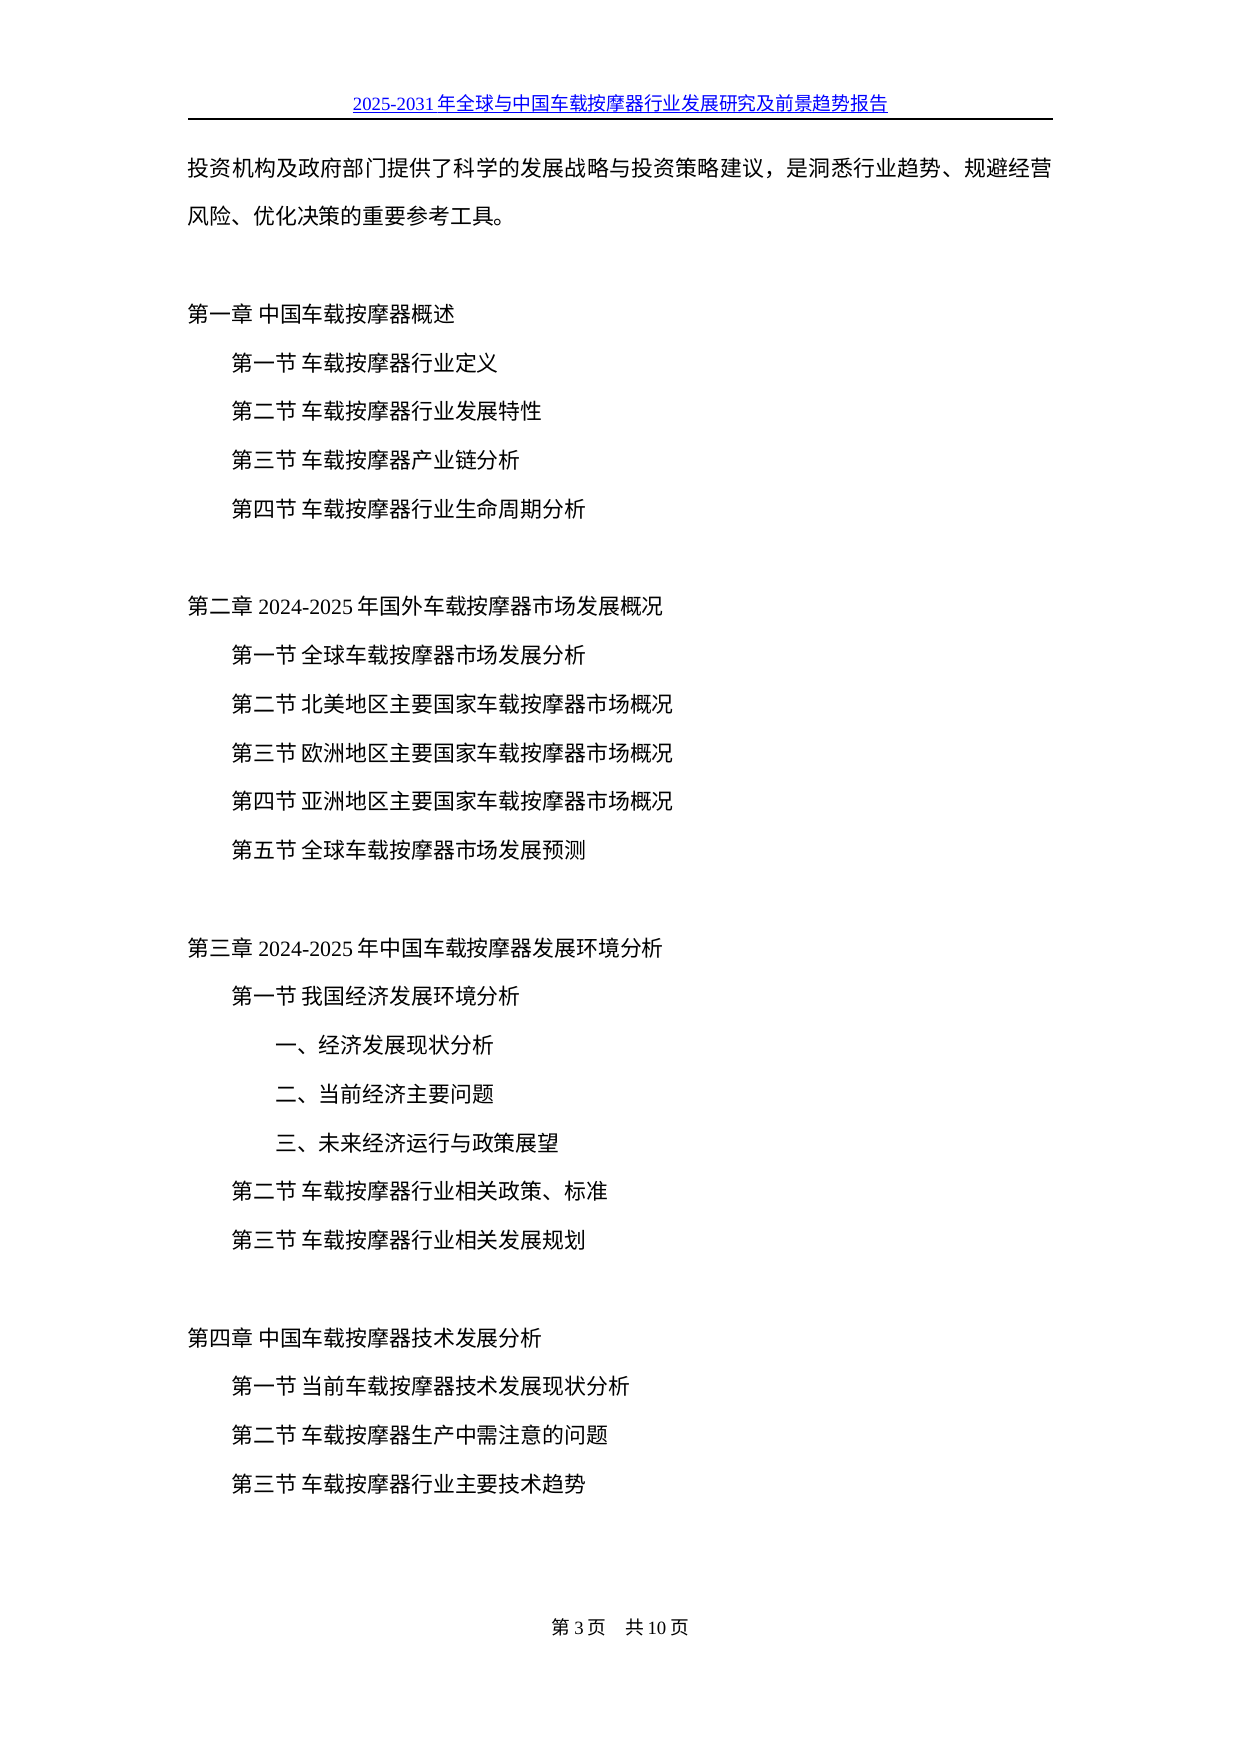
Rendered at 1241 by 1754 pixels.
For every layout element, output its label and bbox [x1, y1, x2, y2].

text [187, 150, 1053, 1499]
